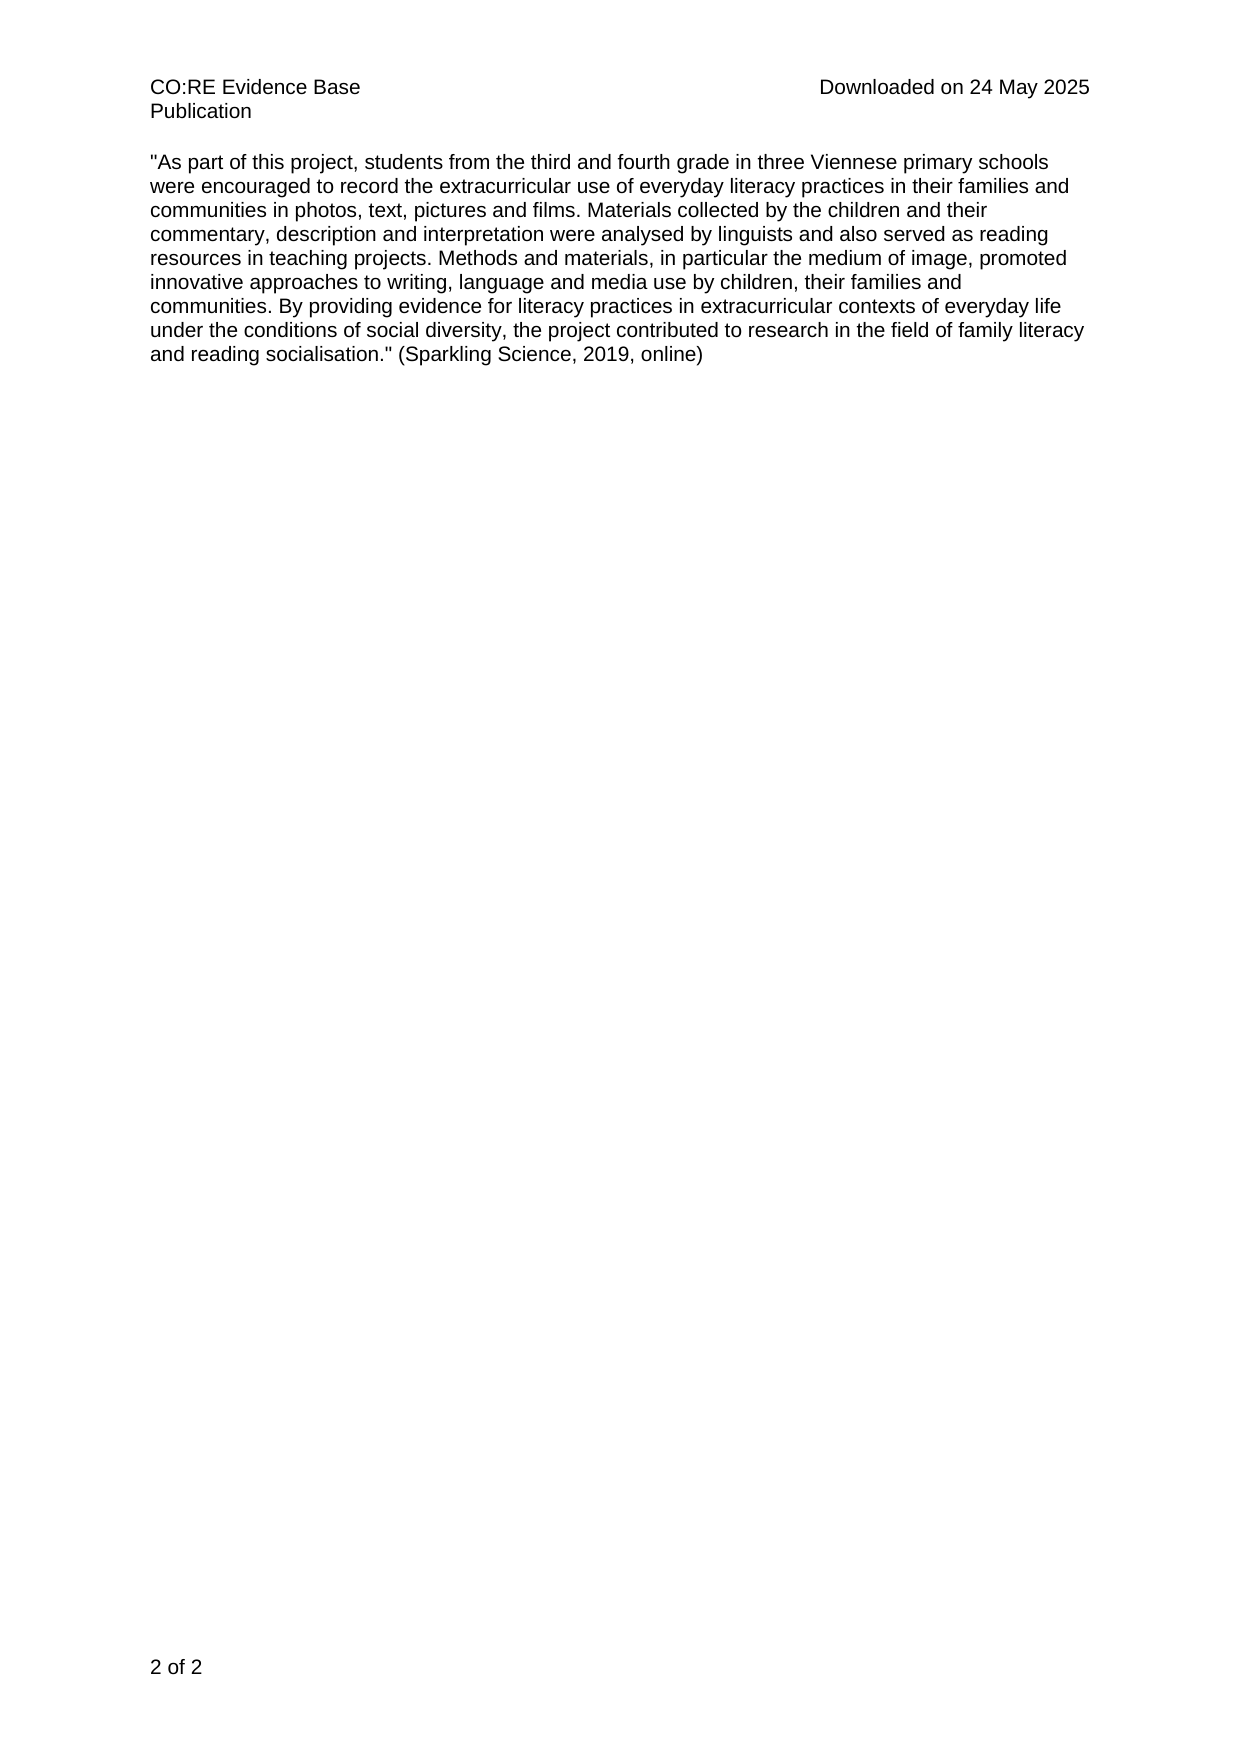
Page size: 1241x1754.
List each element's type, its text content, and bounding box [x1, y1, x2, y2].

text "As part of this project, students from the third and fourth grade in three Viennese primary schools were encouraged to record the extracurricular use of everyday literacy practices in their families and communities in photos, text, pictures and films. Materials collected by the children and their commentary, description and interpretation were analysed by linguists and also served as reading resources in teaching projects. Methods and materials, in particular the medium of image, promoted innovative approaches to writing, language and media use by children, their families and communities. By providing evidence for literacy practices in extracurricular contexts of everyday life under the conditions of social diversity, the project contributed to research in the field of family literacy and reading socialisation." (Sparkling Science, 2019, online) [150, 150, 1090, 366]
